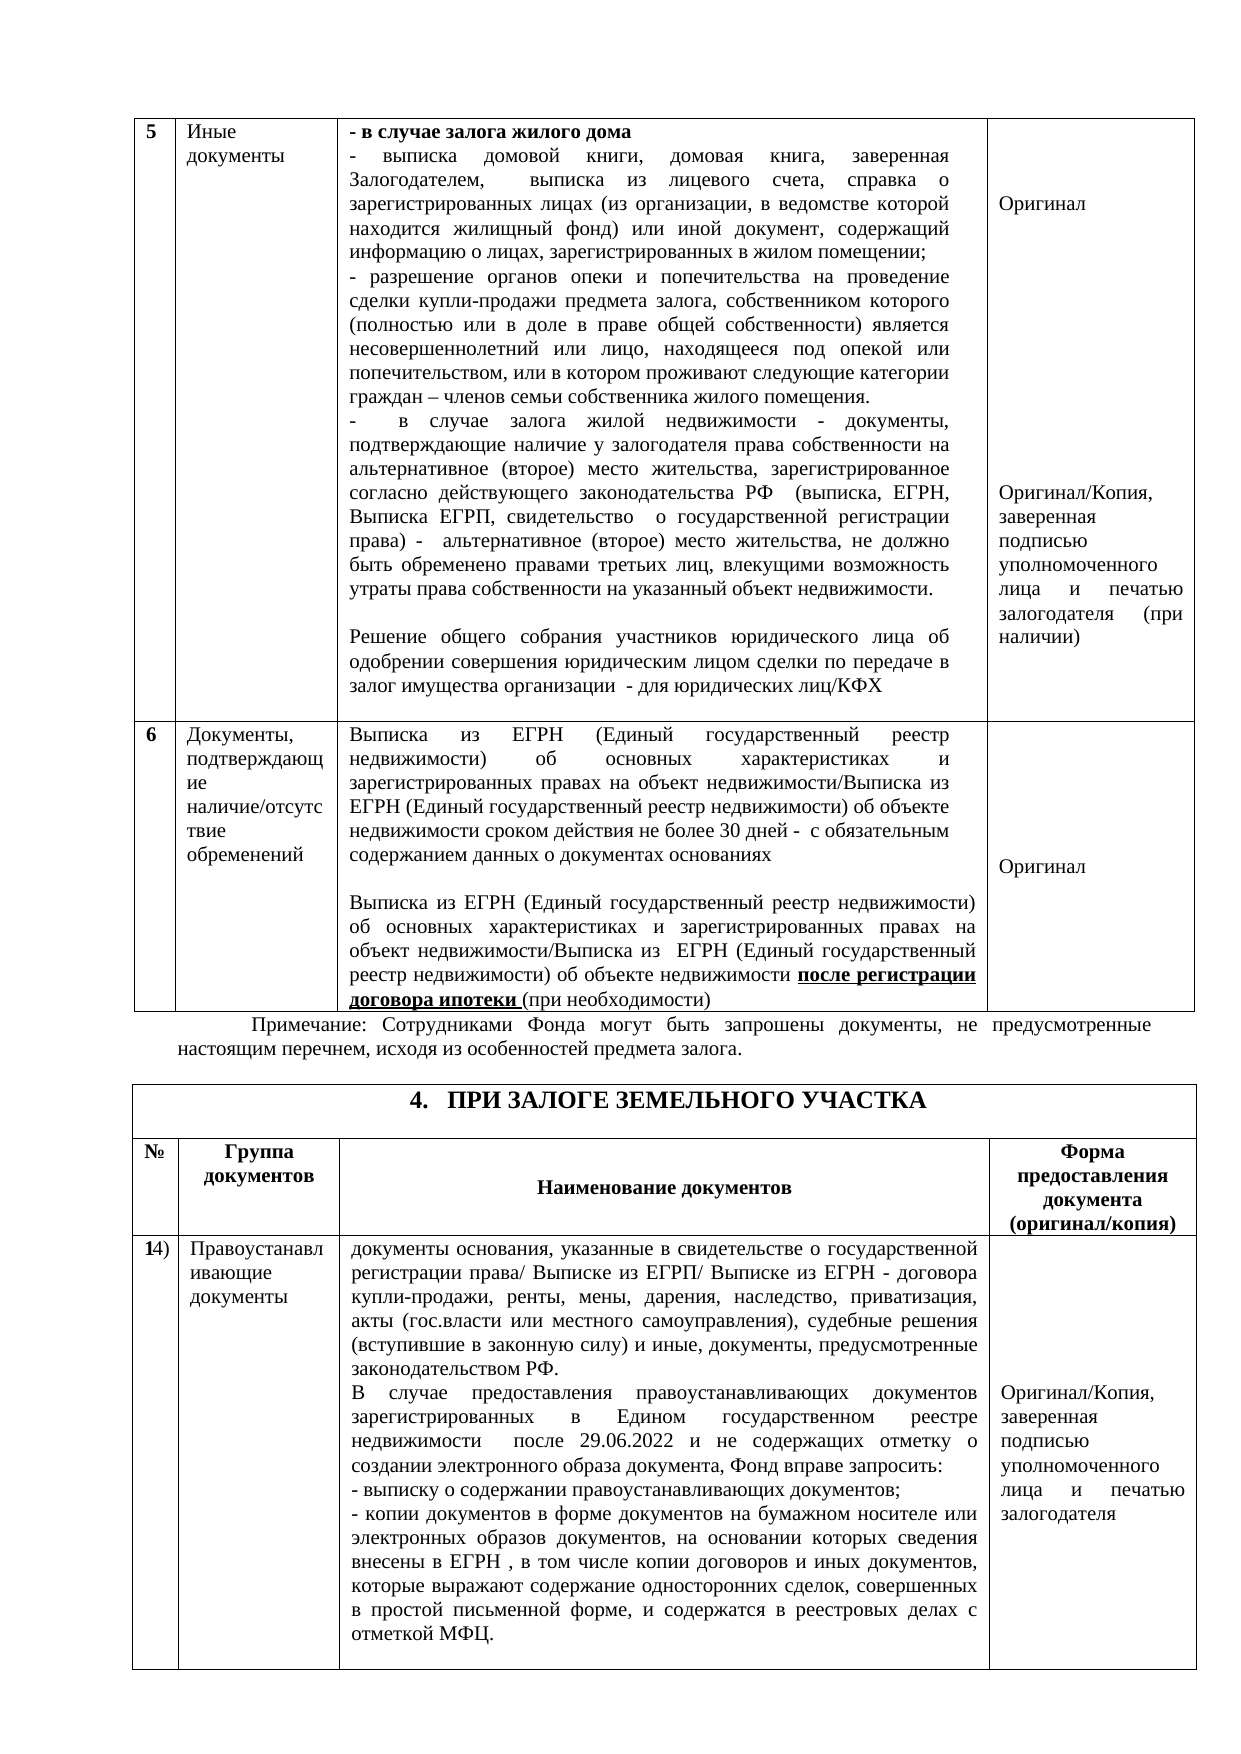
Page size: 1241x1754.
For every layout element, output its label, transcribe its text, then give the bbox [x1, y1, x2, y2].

table_cell Документы, подтверждающие наличие/отсутствие обременений [176, 722, 337, 1011]
table_cell Наименование документов [340, 1139, 989, 1235]
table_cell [990, 1236, 1196, 1669]
table_cell Форма предоставления документа (оригинал/копия) [990, 1139, 1196, 1235]
table_cell Правоустанавливающие документы [179, 1236, 339, 1669]
table_header при залоге земельного участка [133, 1085, 1196, 1138]
table_cell Выписка из ЕГРН (Единый государственный реестр недвижимости) об основных характеристиках и зарегистрированных правах на объект недвижимости/Выписка из ЕГРН (Единый государственный реестр недвижимости) об объекте недвижимости сроком действия не более 30 дней - с обязательным содержанием данных о документах основаниях Выписка из ЕГРН (Единый государственный реестр недвижимости) об основных характеристиках и зарегистрированных правах на объект недвижимости/Выписка из ЕГРН (Единый государственный реестр недвижимости) об объекте недвижимости после регистрации договора ипотеки (при необходимости) [338, 722, 987, 1011]
table_cell 1 [133, 1236, 178, 1669]
table_cell Оригинал Оригинал/Копия, заверенная подписью уполномоченного лица и печатью залогодателя (при наличии) [988, 119, 1194, 721]
text Примечание: Сотрудниками Фонда могут быть запрошены документы, не предусмотренные настоящим перечнем, исходя из особенностей предмета залога. [177, 1012, 1152, 1060]
table_cell 5 [135, 119, 175, 721]
table_cell - в случае залога жилого дома - выписка домовой книги, домовая книга, заверенная Залогодателем, выписка из лицевого счета, справка о зарегистрированных лицах (из организации, в ведомстве которой находится жилищный фонд) или иной документ, содержащий информацию о лицах, зарегистрированных в жилом помещении; - разрешение органов опеки и попечительства на проведение сделки купли-продажи предмета залога, собственником которого (полностью или в доле в праве общей собственности) является несовершеннолетний или лицо, находящееся под опекой или попечительством, или в котором проживают следующие категории граждан – членов семьи собственника жилого помещения. - в случае залога жилой недвижимости - документы, подтверждающие наличие у залогодателя права собственности на альтернативное (второе) место жительства, зарегистрированное согласно действующего законодательства РФ (выписка, ЕГРН, Выписка ЕГРП, свидетельство о государственной регистрации права) - альтернативное (второе) место жительства, не должно быть обременено правами третьих лиц, влекущими возможность утраты права собственности на указанный объект недвижимости. Решение общего собрания участников юридического лица об одобрении совершения юридическим лицом сделки по передаче в залог имущества организации - для юридических лиц/КФХ [338, 119, 987, 721]
table_cell 6 [135, 722, 175, 1011]
table_cell Оригинал [988, 722, 1194, 1011]
table_cell № [133, 1139, 178, 1235]
table_cell документы основания, указанные в свидетельстве о государственной регистрации права/ Выписке из ЕГРП/ Выписке из ЕГРН - договора купли-продажи, ренты, мены, дарения, наследство, приватизация, акты (гос.власти или местного самоуправления), судебные решения (вступившие в законную силу) и иные, документы, предусмотренные законодательством РФ. В случае предоставления правоустанавливающих документов зарегистрированных в Едином государственном реестре недвижимости после 29.06.2022 и не содержащих отметку о создании электронного образа документа, Фонд вправе запросить: - выписку о содержании правоустанавливающих документов; - копии документов в форме документов на бумажном носителе или электронных образов документов, на основании которых сведения внесены в ЕГРН , в том числе копии договоров и иных документов, которые выражают содержание односторонних сделок, совершенных в простой письменной форме, и содержатся в реестровых делах с отметкой МФЦ. [340, 1236, 989, 1669]
table_cell Группа документов [179, 1139, 339, 1235]
table_cell Иные документы [176, 119, 337, 721]
